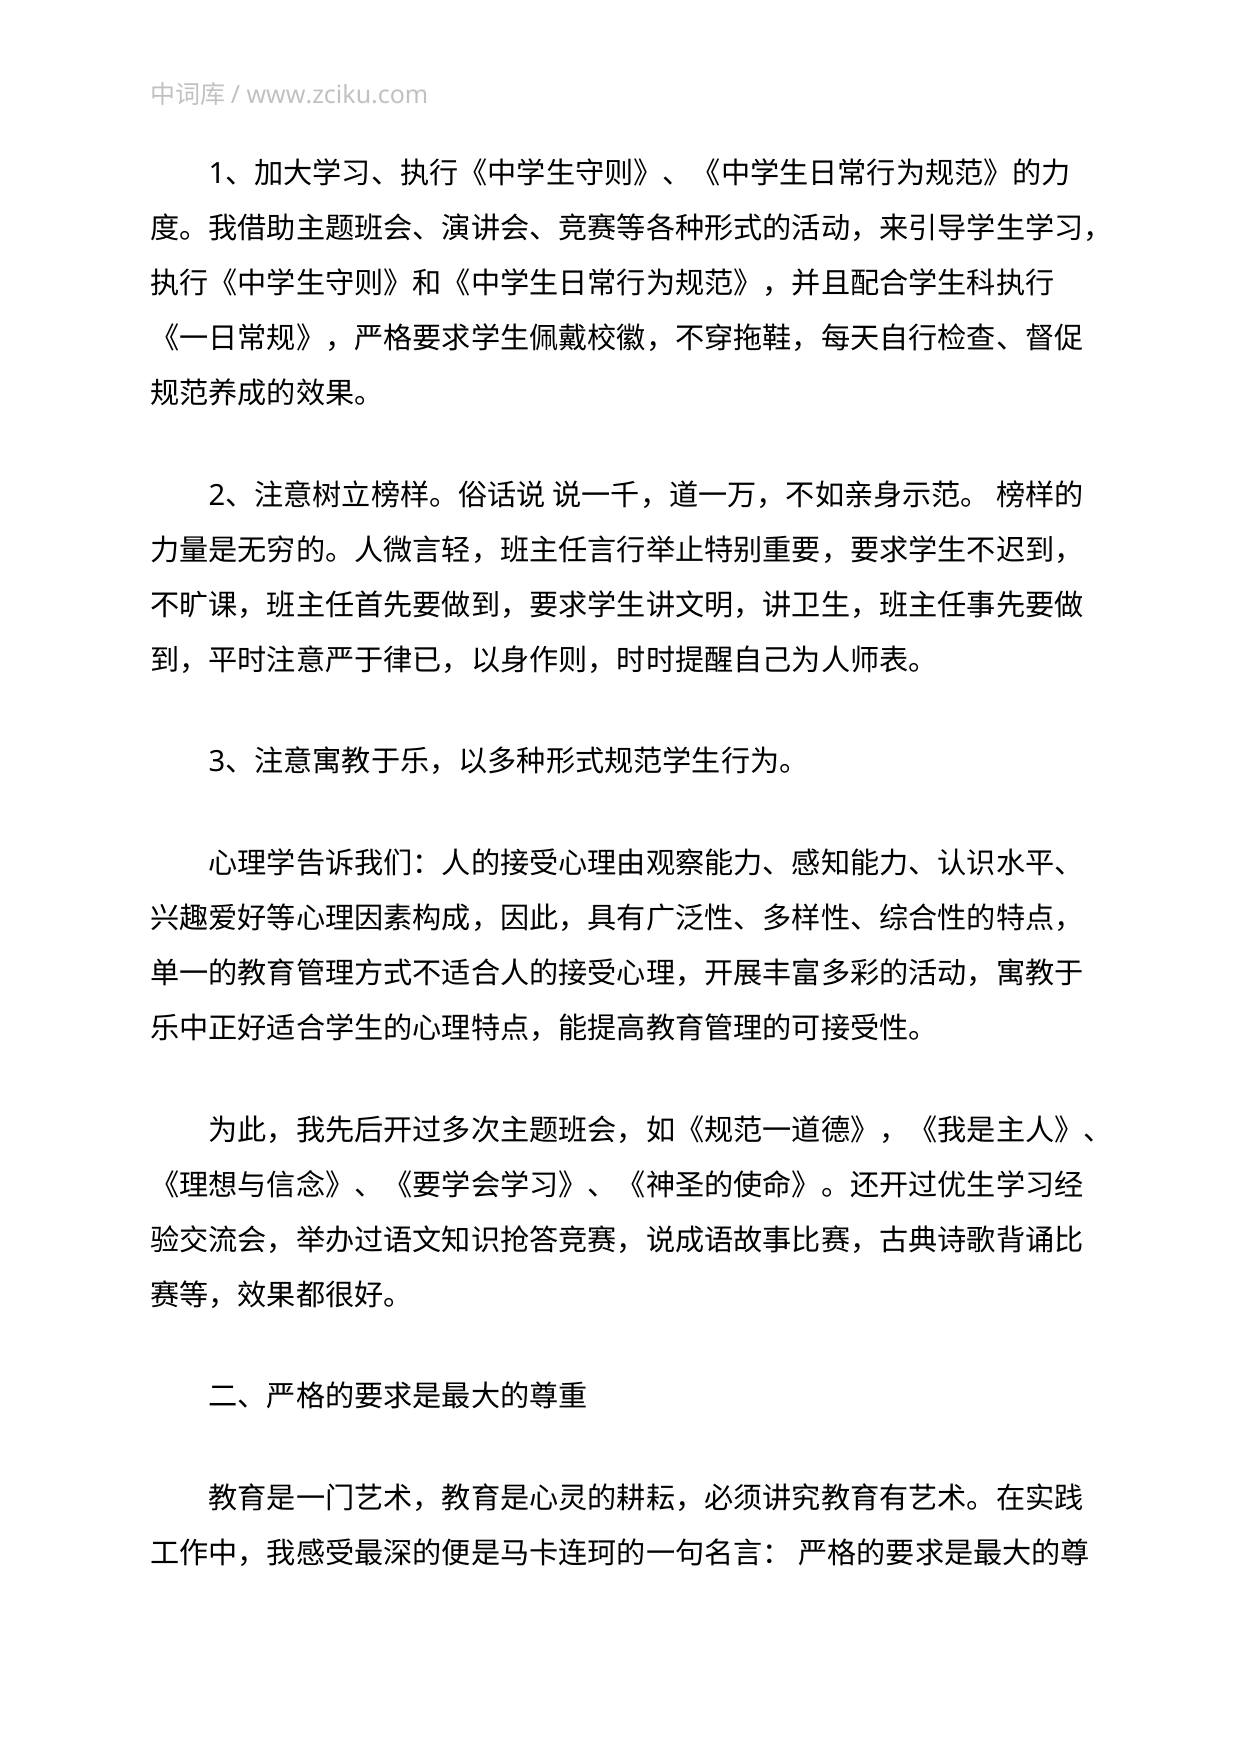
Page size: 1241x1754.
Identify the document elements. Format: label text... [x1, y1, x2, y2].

text 3、注意寓教于乐，以多种形式规范学生行为。 [150, 738, 1090, 780]
text 为此，我先后开过多次主题班会，如《规范一道德》，《我是主人》、《理想与信念》、《要学会学习》、《神圣的使命》。还开过优生学习经验交流会，举办过语文知识抢答竞赛，说成语故事比赛，古典诗歌背诵比赛等，效果都很好。 [150, 1106, 1090, 1313]
text 二、严格的要求是最大的尊重 [150, 1373, 1090, 1415]
text 心理学告诉我们：人的接受心理由观察能力、感知能力、认识水平、兴趣爱好等心理因素构成，因此，具有广泛性、多样性、综合性的特点，单一的教育管理方式不适合人的接受心理，开展丰富多彩的活动，寓教于乐中正好适合学生的心理特点，能提高教育管理的可接受性。 [150, 840, 1090, 1047]
text 2、注意树立榜样。俗话说 说一千，道一万，不如亲身示范。 榜样的力量是无穷的。人微言轻，班主任言行举止特别重要，要求学生不迟到，不旷课，班主任首先要做到，要求学生讲文明，讲卫生，班主任事先要做到，平时注意严于律已，以身作则，时时提醒自己为人师表。 [150, 471, 1090, 678]
text 1、加大学习、执行《中学生守则》、《中学生日常行为规范》的力度。我借助主题班会、演讲会、竞赛等各种形式的活动，来引导学生学习，执行《中学生守则》和《中学生日常行为规范》，并且配合学生科执行《一日常规》，严格要求学生佩戴校徽，不穿拖鞋，每天自行检查、督促规范养成的效果。 [150, 150, 1090, 412]
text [150, 1475, 1090, 1572]
